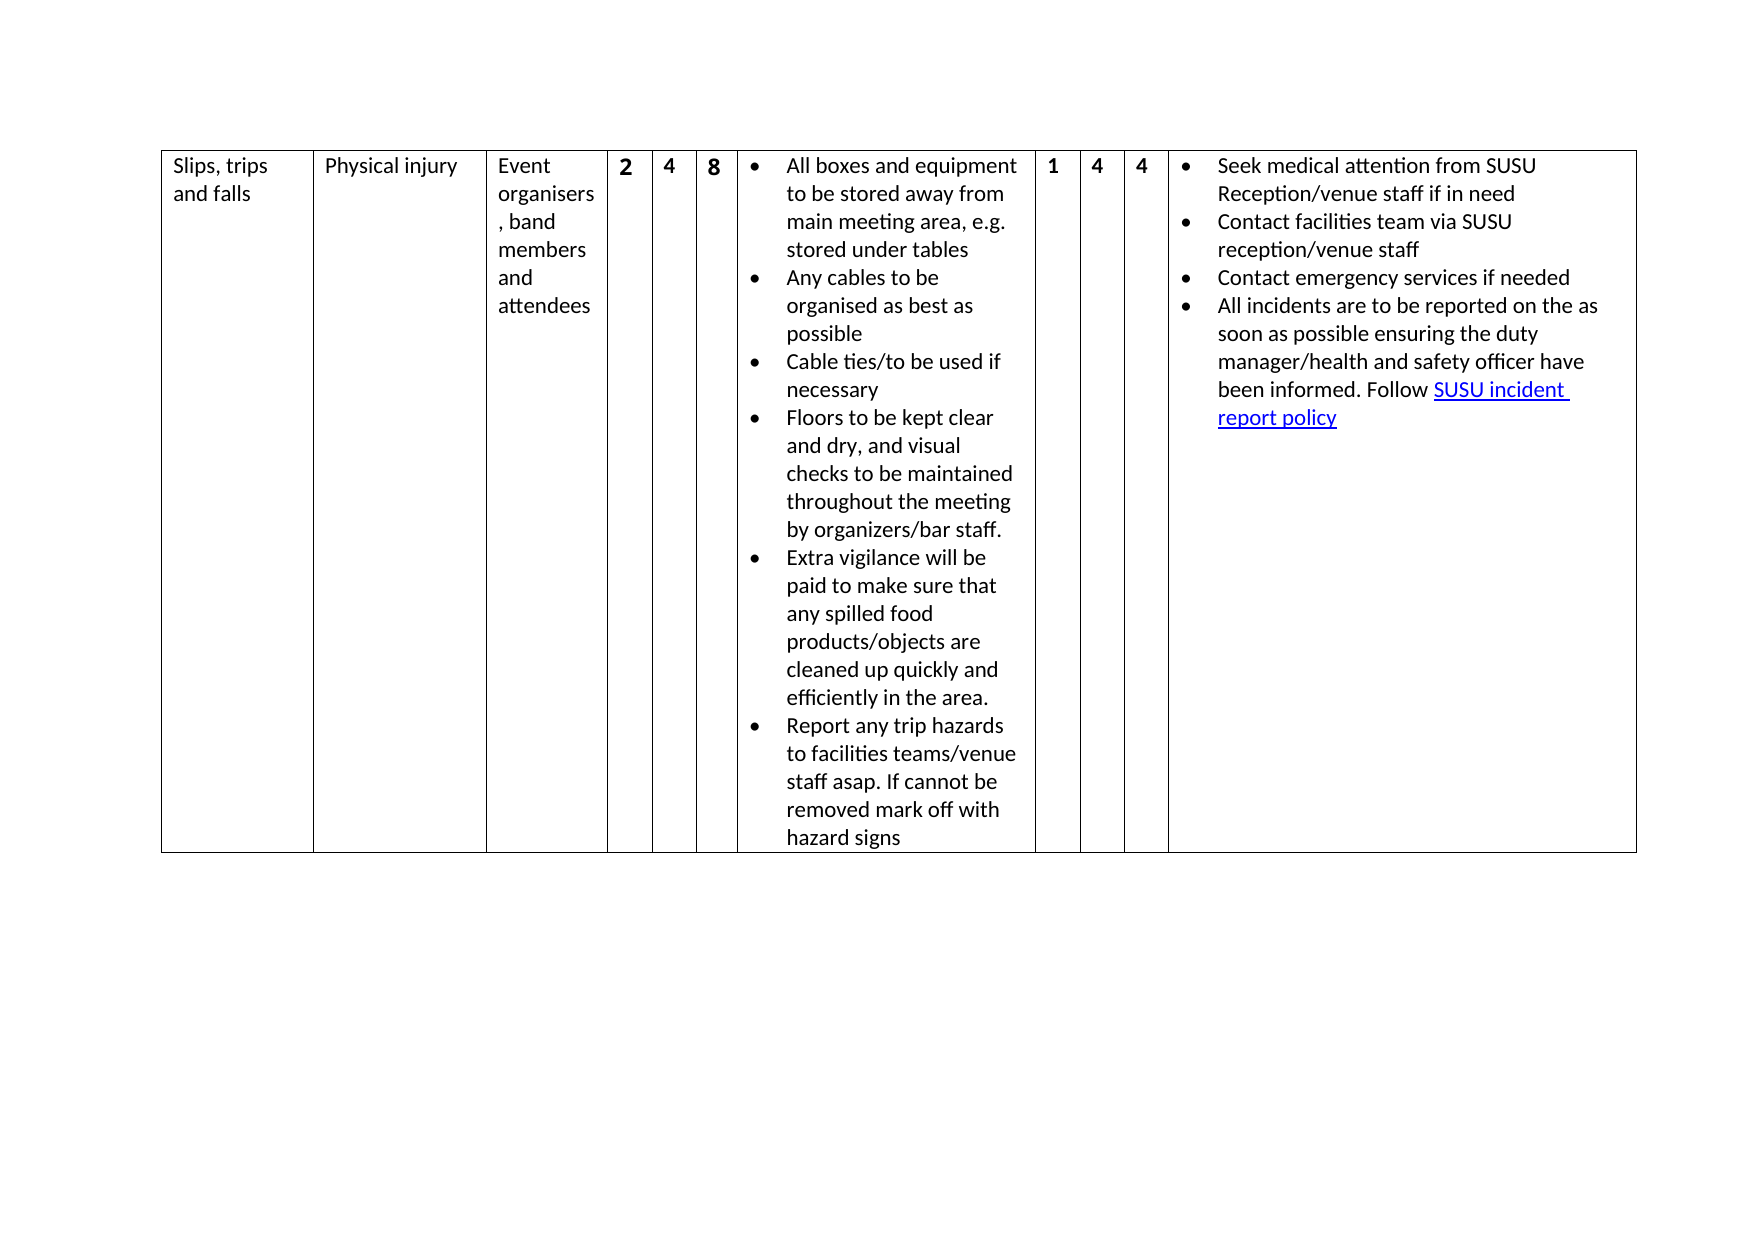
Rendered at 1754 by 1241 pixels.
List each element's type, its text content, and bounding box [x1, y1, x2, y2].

table_cell 8 [697, 151, 737, 852]
table_cell 4 [653, 151, 696, 852]
table_cell Event organisers, band members and attendees [487, 151, 607, 852]
table_cell 1 [1036, 151, 1080, 852]
table_cell Seek medical attention from SUSU Reception/venue staff if in need Contact facilities team via SUSU reception/venue staff Contact emergency services if needed All incidents are to be reported on the as soon as possible ensuring the duty manager/health and safety officer have been informed. Follow SUSU incident report policy [1169, 151, 1636, 852]
table_cell 4 [1125, 151, 1168, 852]
table_cell Slips, trips and falls [162, 151, 313, 852]
table_cell 2 [608, 151, 652, 852]
table_cell All boxes and equipment to be stored away from main meeting area, e.g. stored under tables Any cables to be organised as best as possible Cable ties/to be used if necessary Floors to be kept clear and dry, and visual checks to be maintained throughout the meeting by organizers/bar staff. Extra vigilance will be paid to make sure that any spilled food products/objects are cleaned up quickly and efficiently in the area. Report any trip hazards to facilities teams/venue staff asap. If cannot be removed mark off with hazard signs [738, 151, 1035, 852]
table_cell Physical injury [314, 151, 486, 852]
table_cell 4 [1081, 151, 1124, 852]
